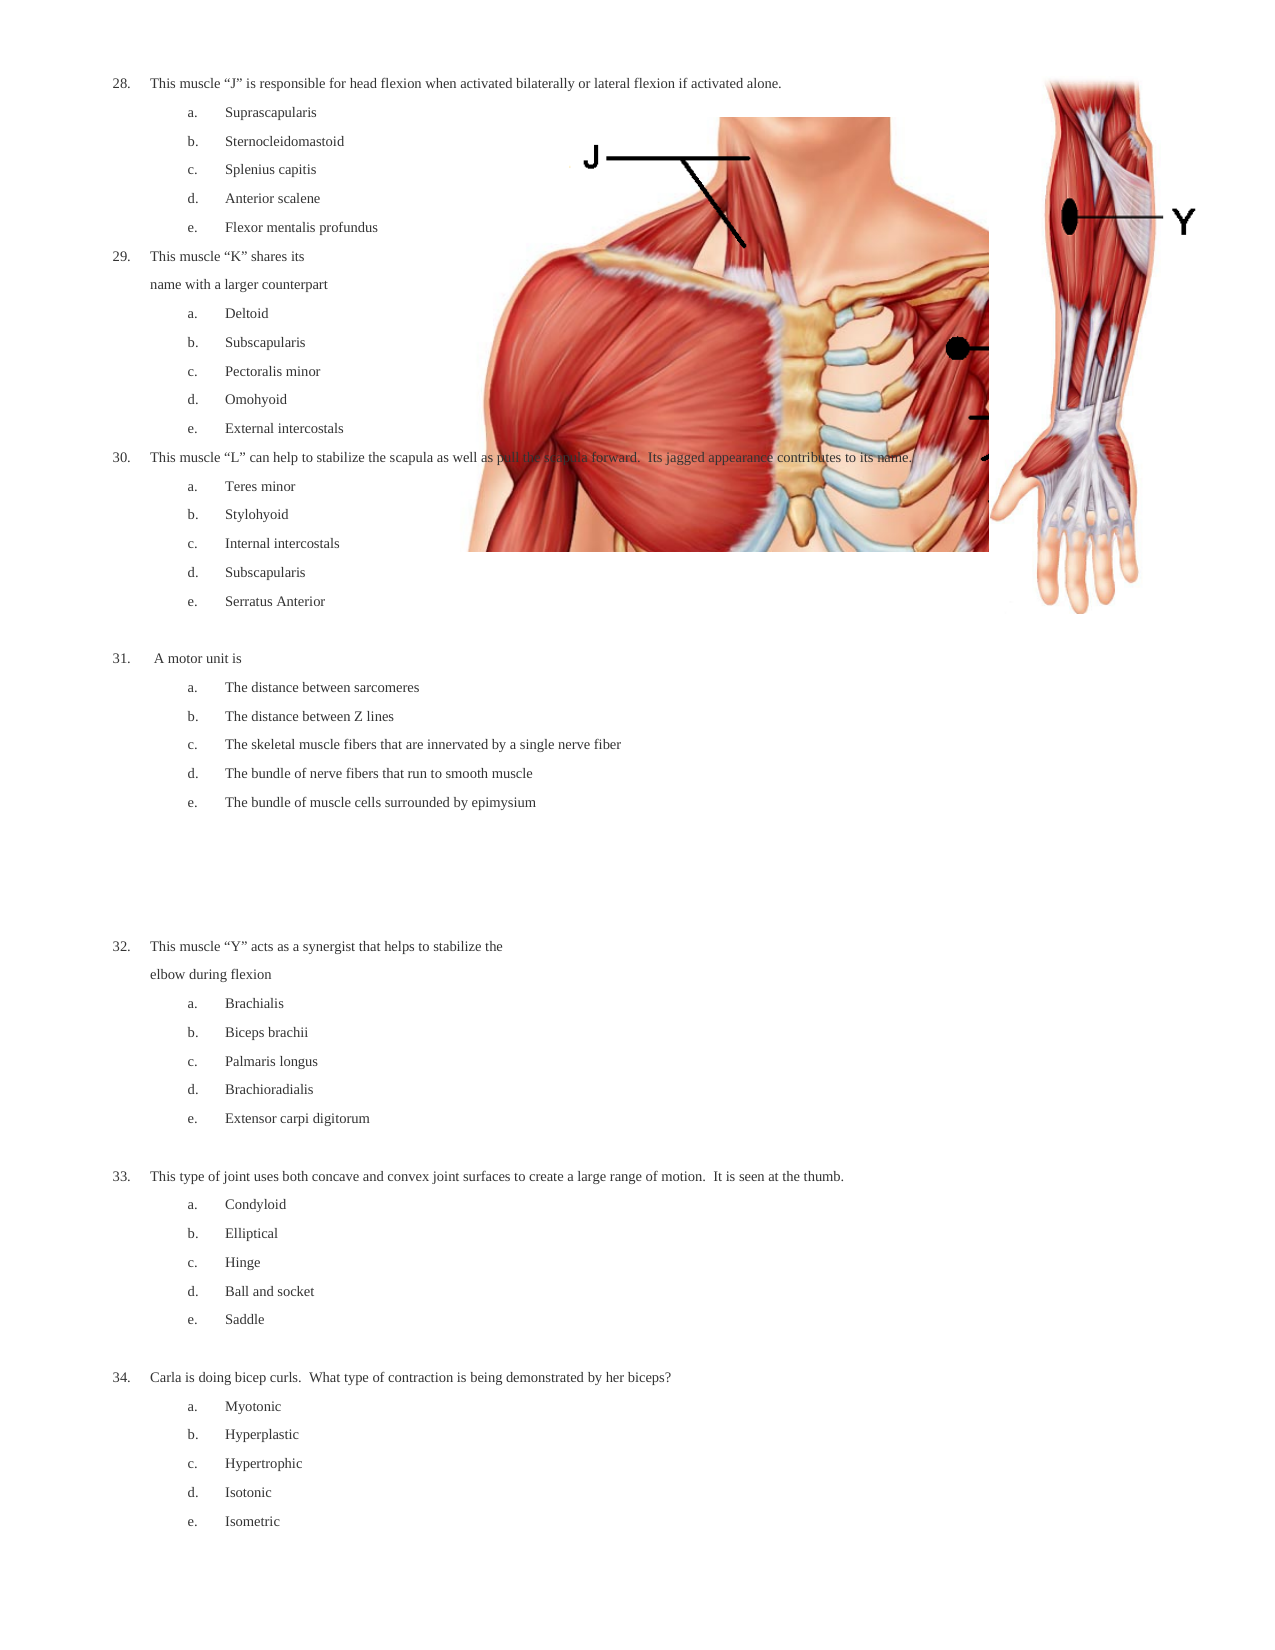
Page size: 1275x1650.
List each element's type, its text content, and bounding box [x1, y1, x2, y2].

list Anterior scalene [187, 190, 1200, 219]
list Biceps brachii [187, 1024, 1200, 1052]
list External intercostals [187, 420, 1200, 449]
list The skeletal muscle fibers that are innervated by a single nerve fiber [187, 736, 1200, 765]
list This muscle “K” shares its name with a larger counterpart [112, 247, 1200, 305]
list A motor unit is [112, 650, 1200, 679]
list This muscle “L” can help to stabilize the scapula as well as pull the scapula forward. Its jagged appearance contributes to its name. [112, 449, 1200, 477]
list Sternocleidomastoid [187, 132, 1200, 161]
list Condyloid [187, 1196, 1200, 1225]
list Subscapularis [187, 564, 1200, 592]
list Brachialis [187, 995, 1200, 1024]
list Elliptical [187, 1225, 1200, 1254]
list This type of joint uses both concave and convex joint surfaces to create a large range of motion. It is seen at the thumb. [112, 1167, 1200, 1196]
list Subscapularis [187, 334, 1200, 362]
list Saddle [187, 1311, 1200, 1340]
list Deltoid [187, 305, 1200, 334]
list Teres minor [187, 477, 1200, 506]
list Brachioradialis [187, 1081, 1200, 1110]
list Hypertrophic [187, 1455, 1200, 1484]
list The distance between Z lines [187, 707, 1200, 736]
list Hinge [187, 1254, 1200, 1282]
list Splenius capitis [187, 161, 1200, 190]
list Stylohyoid [187, 506, 1200, 535]
list This muscle “Y” acts as a synergist that helps to stabilize the elbow during flexion [112, 937, 1200, 995]
list Extensor carpi digitorum [187, 1110, 1200, 1139]
list Carla is doing bicep curls. What type of contraction is being demonstrated by her biceps? [112, 1369, 1200, 1397]
list Isometric [187, 1512, 1200, 1541]
list Isotonic [187, 1484, 1200, 1512]
list Myotonic [187, 1397, 1200, 1426]
list The distance between sarcomeres [187, 679, 1200, 707]
list Internal intercostals [187, 535, 1200, 564]
list Palmaris longus [187, 1052, 1200, 1081]
list Suprascapularis [187, 104, 1200, 132]
list Ball and socket [187, 1282, 1200, 1311]
list The bundle of nerve fibers that run to smooth muscle [187, 765, 1200, 794]
list Omohyoid [187, 391, 1200, 420]
list Serratus Anterior [187, 592, 1200, 621]
list Pectoralis minor [187, 362, 1200, 391]
list Flexor mentalis profundus [187, 219, 1200, 247]
list The bundle of muscle cells surrounded by epimysium [187, 794, 1200, 822]
list Hyperplastic [187, 1426, 1200, 1455]
list This muscle “J” is responsible for head flexion when activated bilaterally or lateral flexion if activated alone. [112, 75, 1200, 104]
